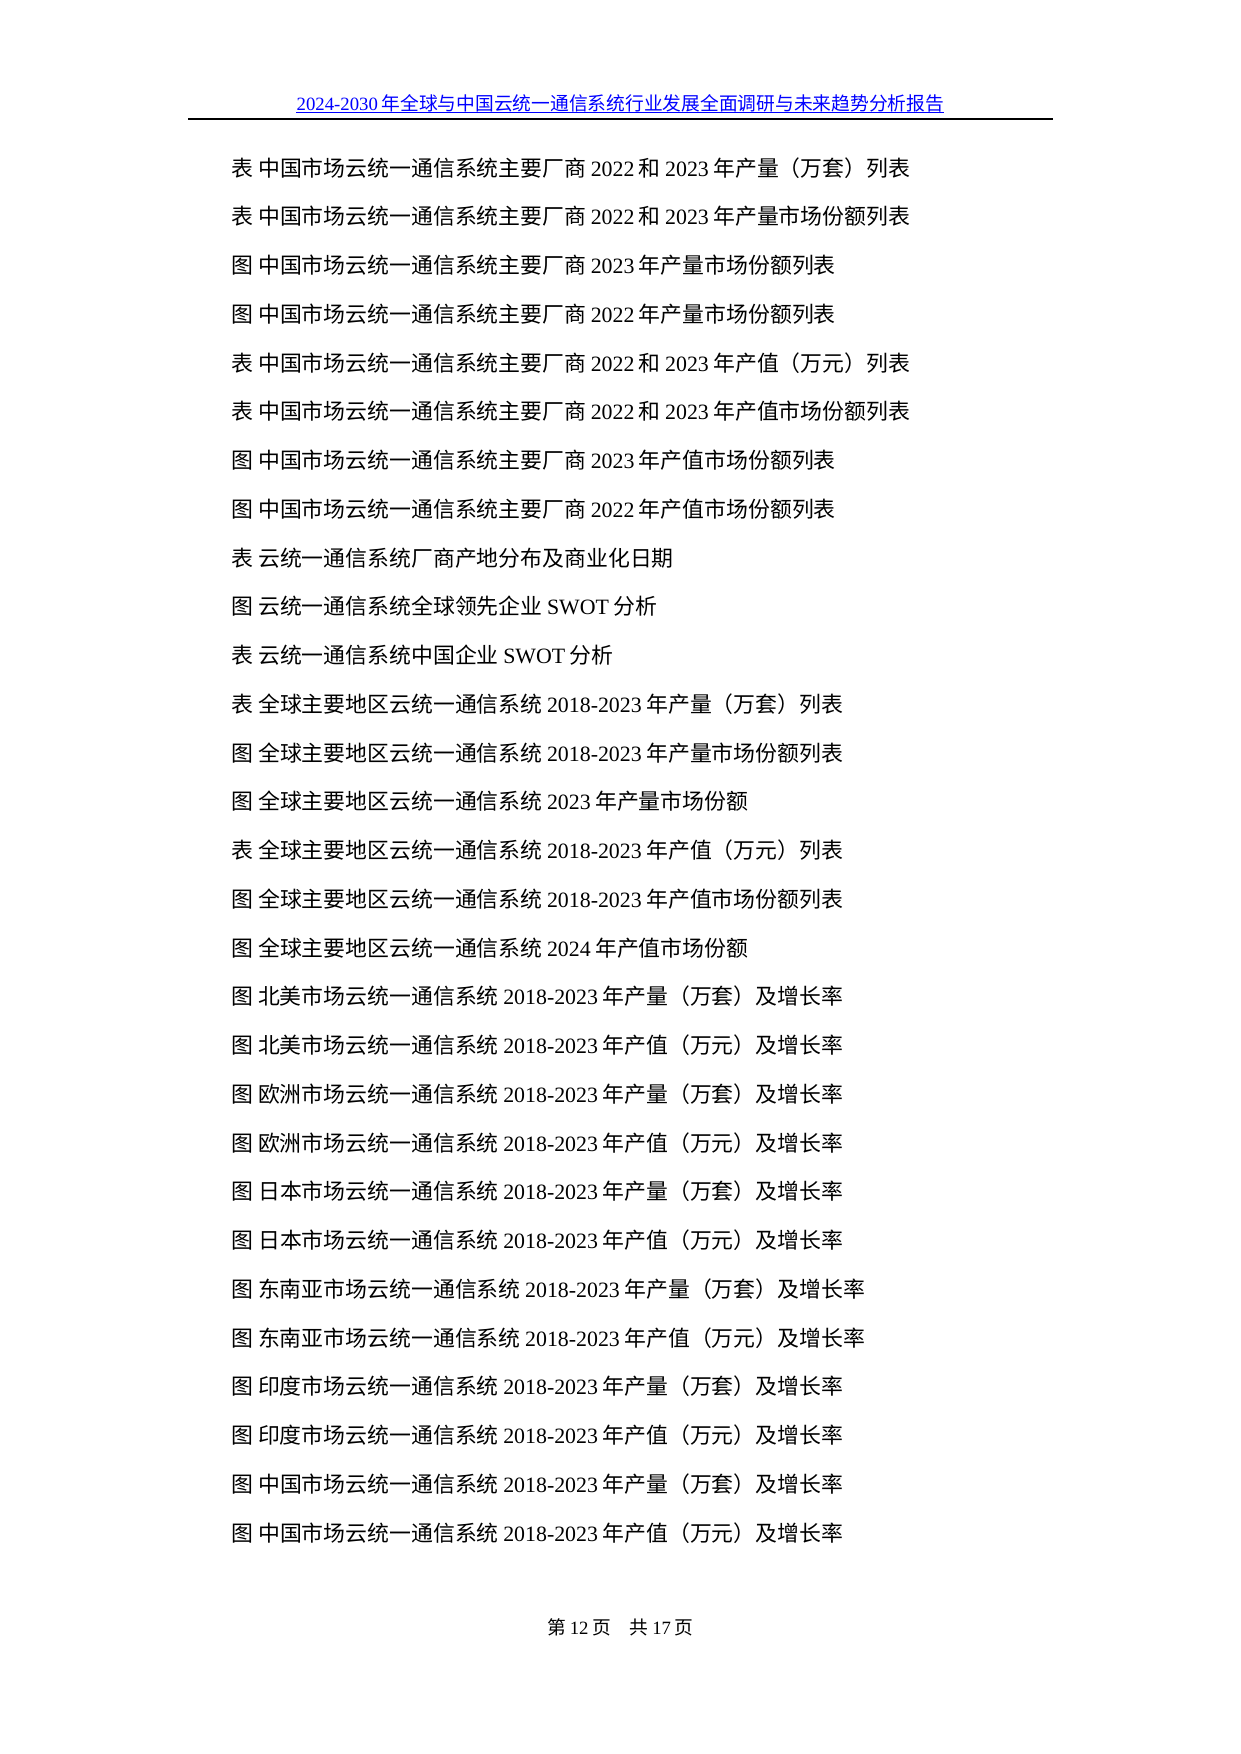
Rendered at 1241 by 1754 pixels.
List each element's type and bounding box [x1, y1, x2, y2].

text [187, 150, 1053, 1548]
